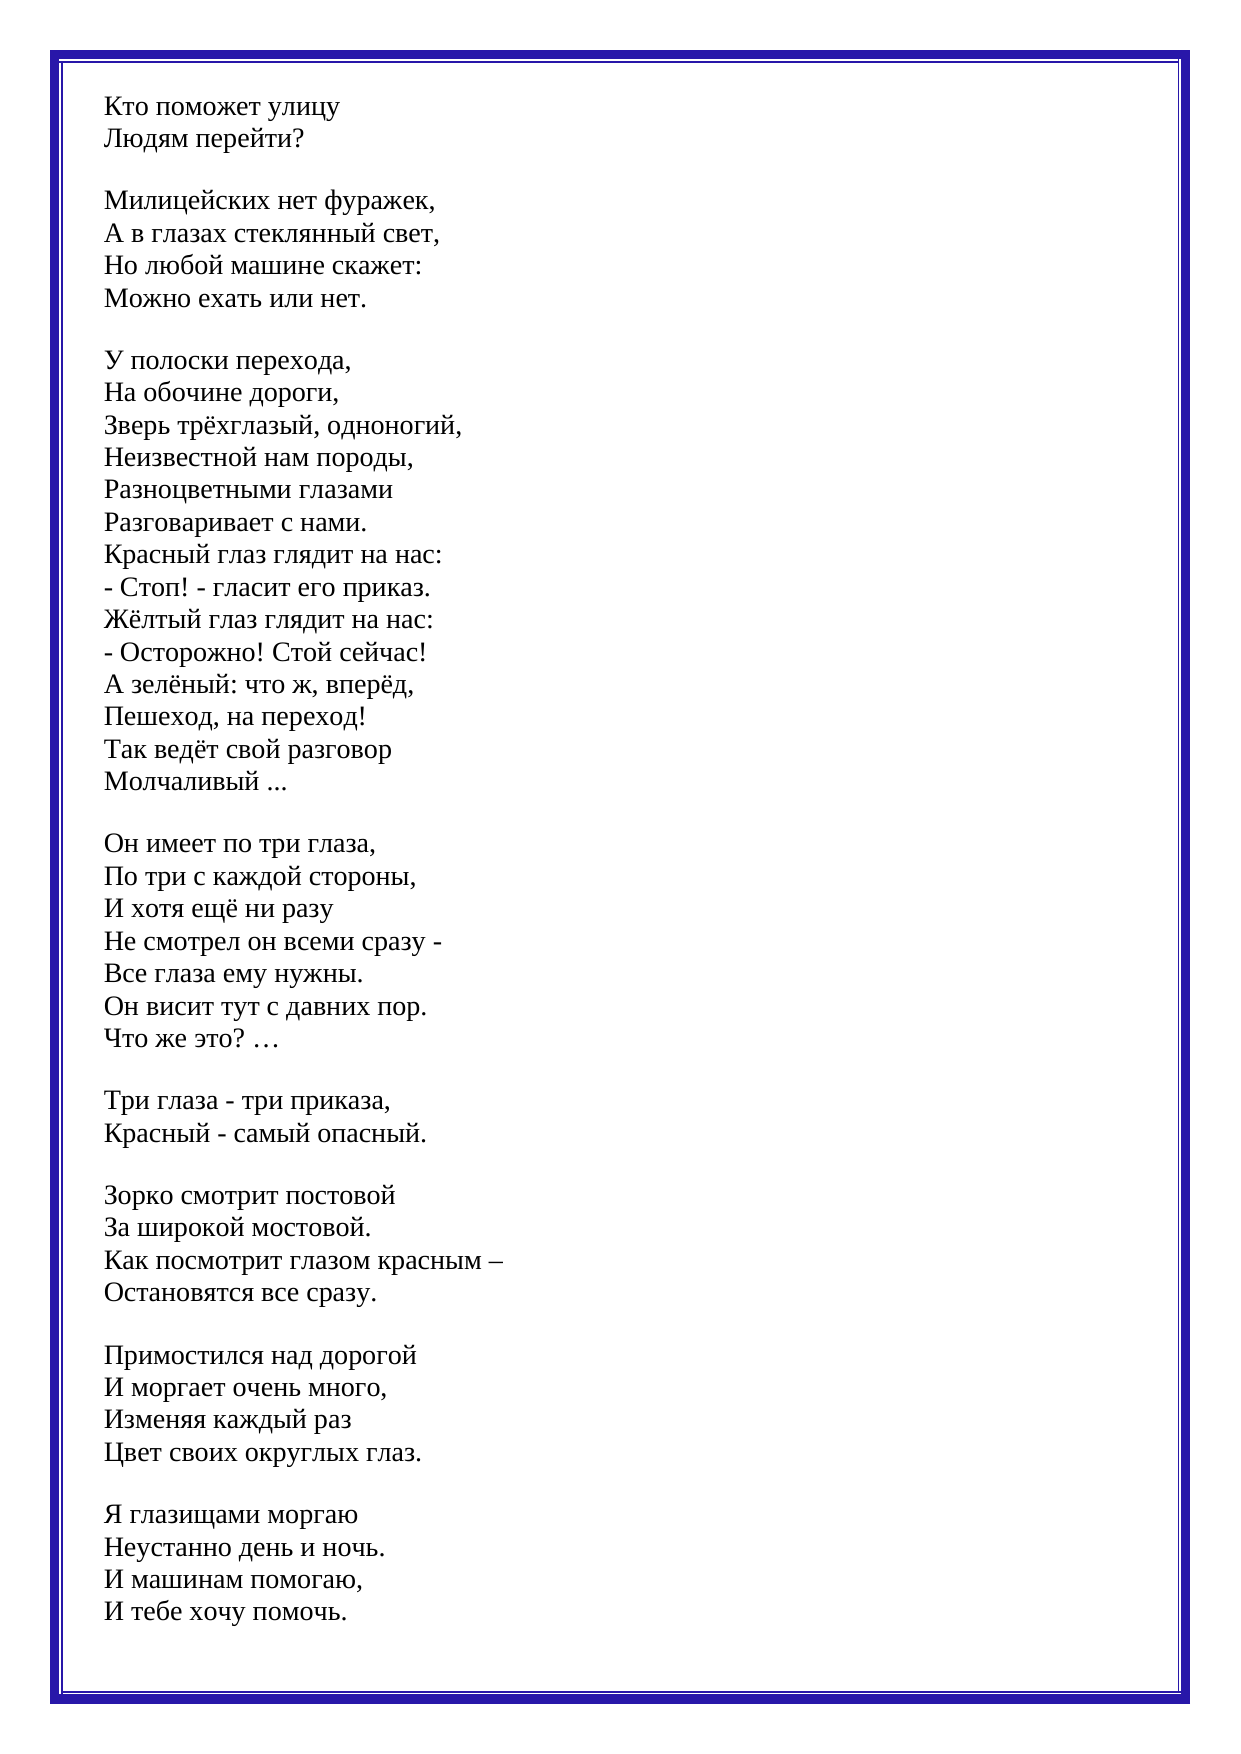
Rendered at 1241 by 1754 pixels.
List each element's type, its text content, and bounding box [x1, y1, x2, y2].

text Три глаза - три приказа, Красный - самый опасный. [103, 1083, 1152, 1148]
text Милицейских нет фуражек, А в глазах стеклянный свет, Но любой машине скажет: Можно ехать или нет. [103, 183, 1152, 313]
text Он имеет по три глаза, По три с каждой стороны, И хотя ещё ни разу Не смотрел он всеми сразу - Все глаза ему нужны. Он висит тут с давних пор. Что же это? … [103, 827, 1152, 1053]
text Зорко смотрит постовой За широкой мостовой. Как посмотрит глазом красным – Остановятся все сразу. [103, 1178, 1152, 1308]
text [103, 89, 1152, 153]
text Примостился над дорогой И моргает очень много, Изменяя каждый раз Цвет своих округлых глаз. [103, 1338, 1152, 1467]
text У полоски перехода, На обочине дороги, Зверь трёхглазый, одноногий, Неизвестной нам породы, Разноцветными глазами Разговаривает с нами. Красный глаз глядит на нас: - Стоп! - гласит его приказ. Жёлтый глаз глядит на нас: - Осторожно! Стой сейчас! А зелёный: что ж, вперёд, Пешеход, на переход! Так ведёт свой разговор Молчаливый ... [103, 343, 1152, 797]
text Я глазищами моргаю Неустанно день и ночь. И машинам помогаю, И тебе хочу помочь. [103, 1497, 1152, 1627]
